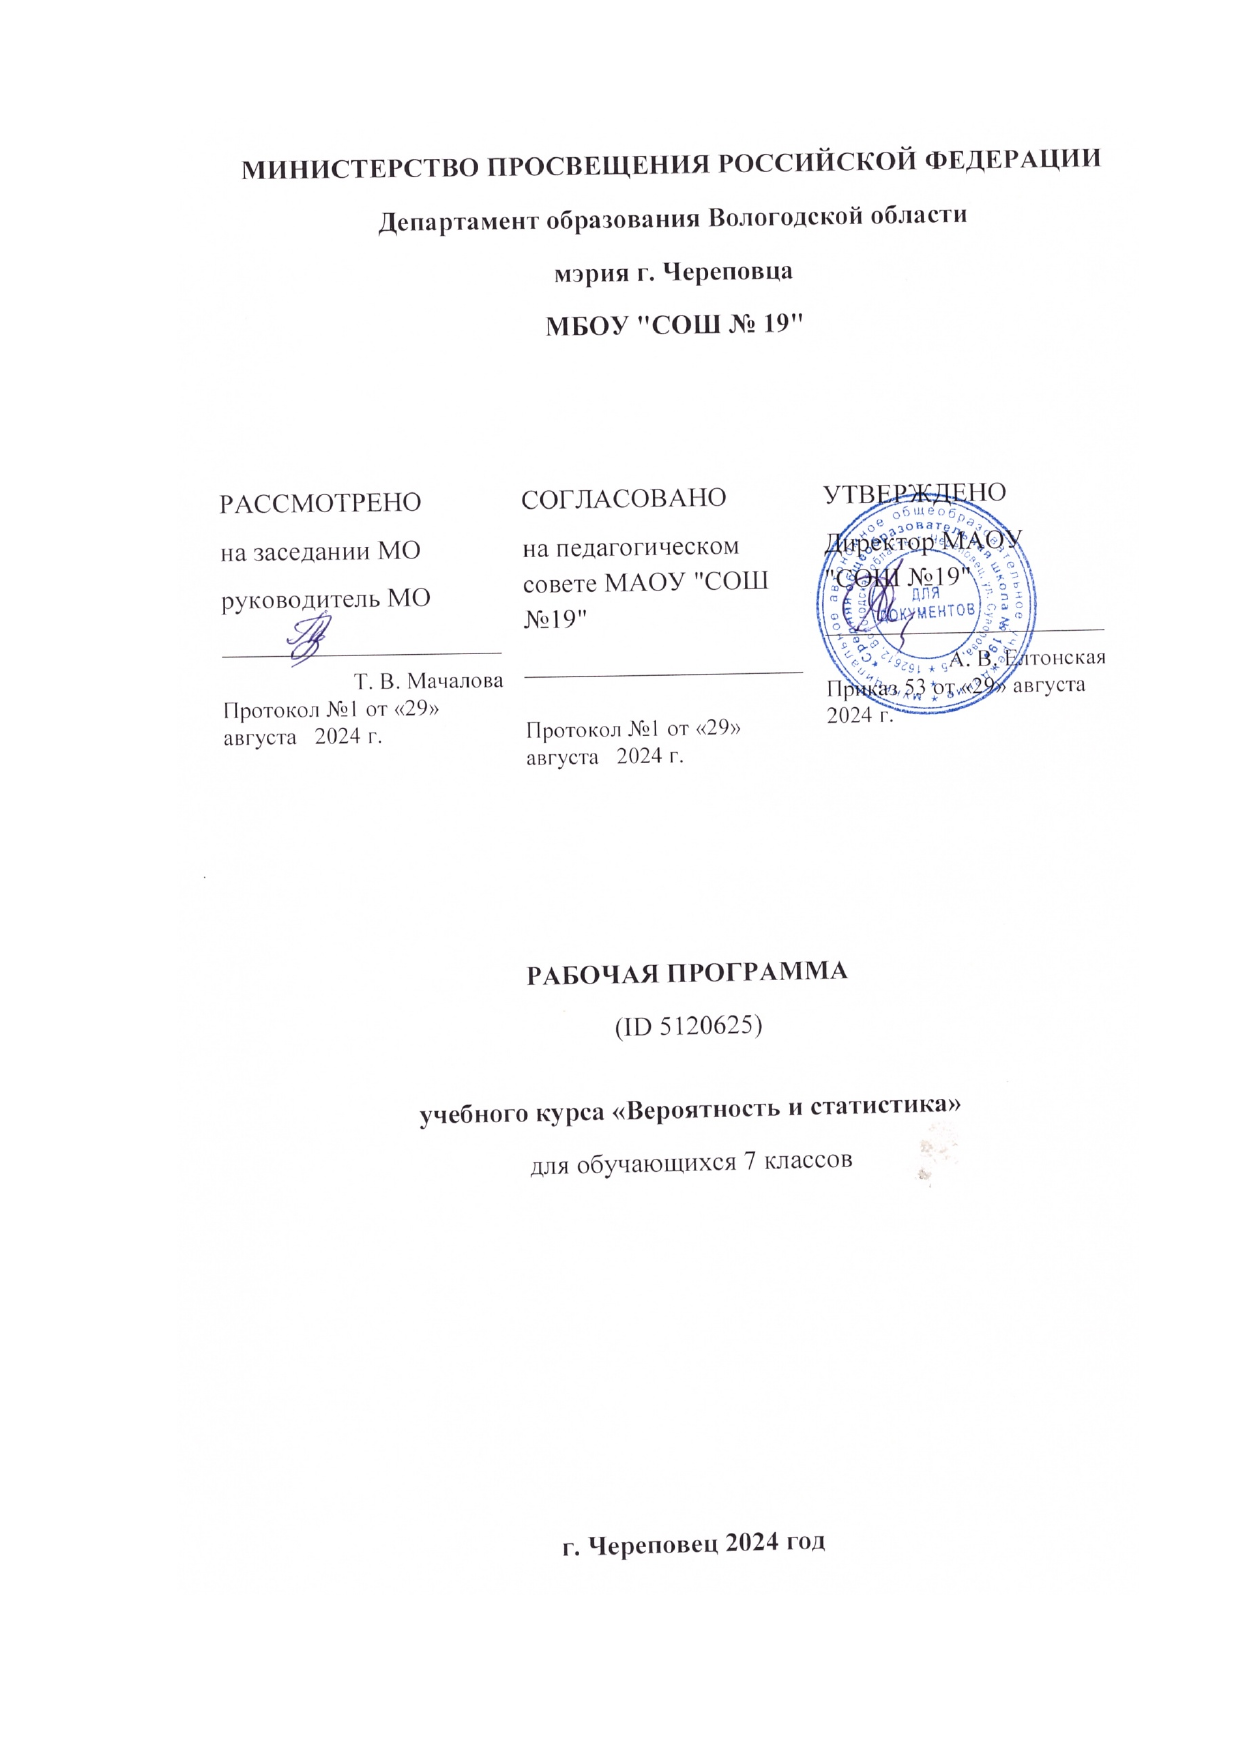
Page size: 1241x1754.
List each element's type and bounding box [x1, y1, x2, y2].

picture [177, 118, 1139, 1595]
